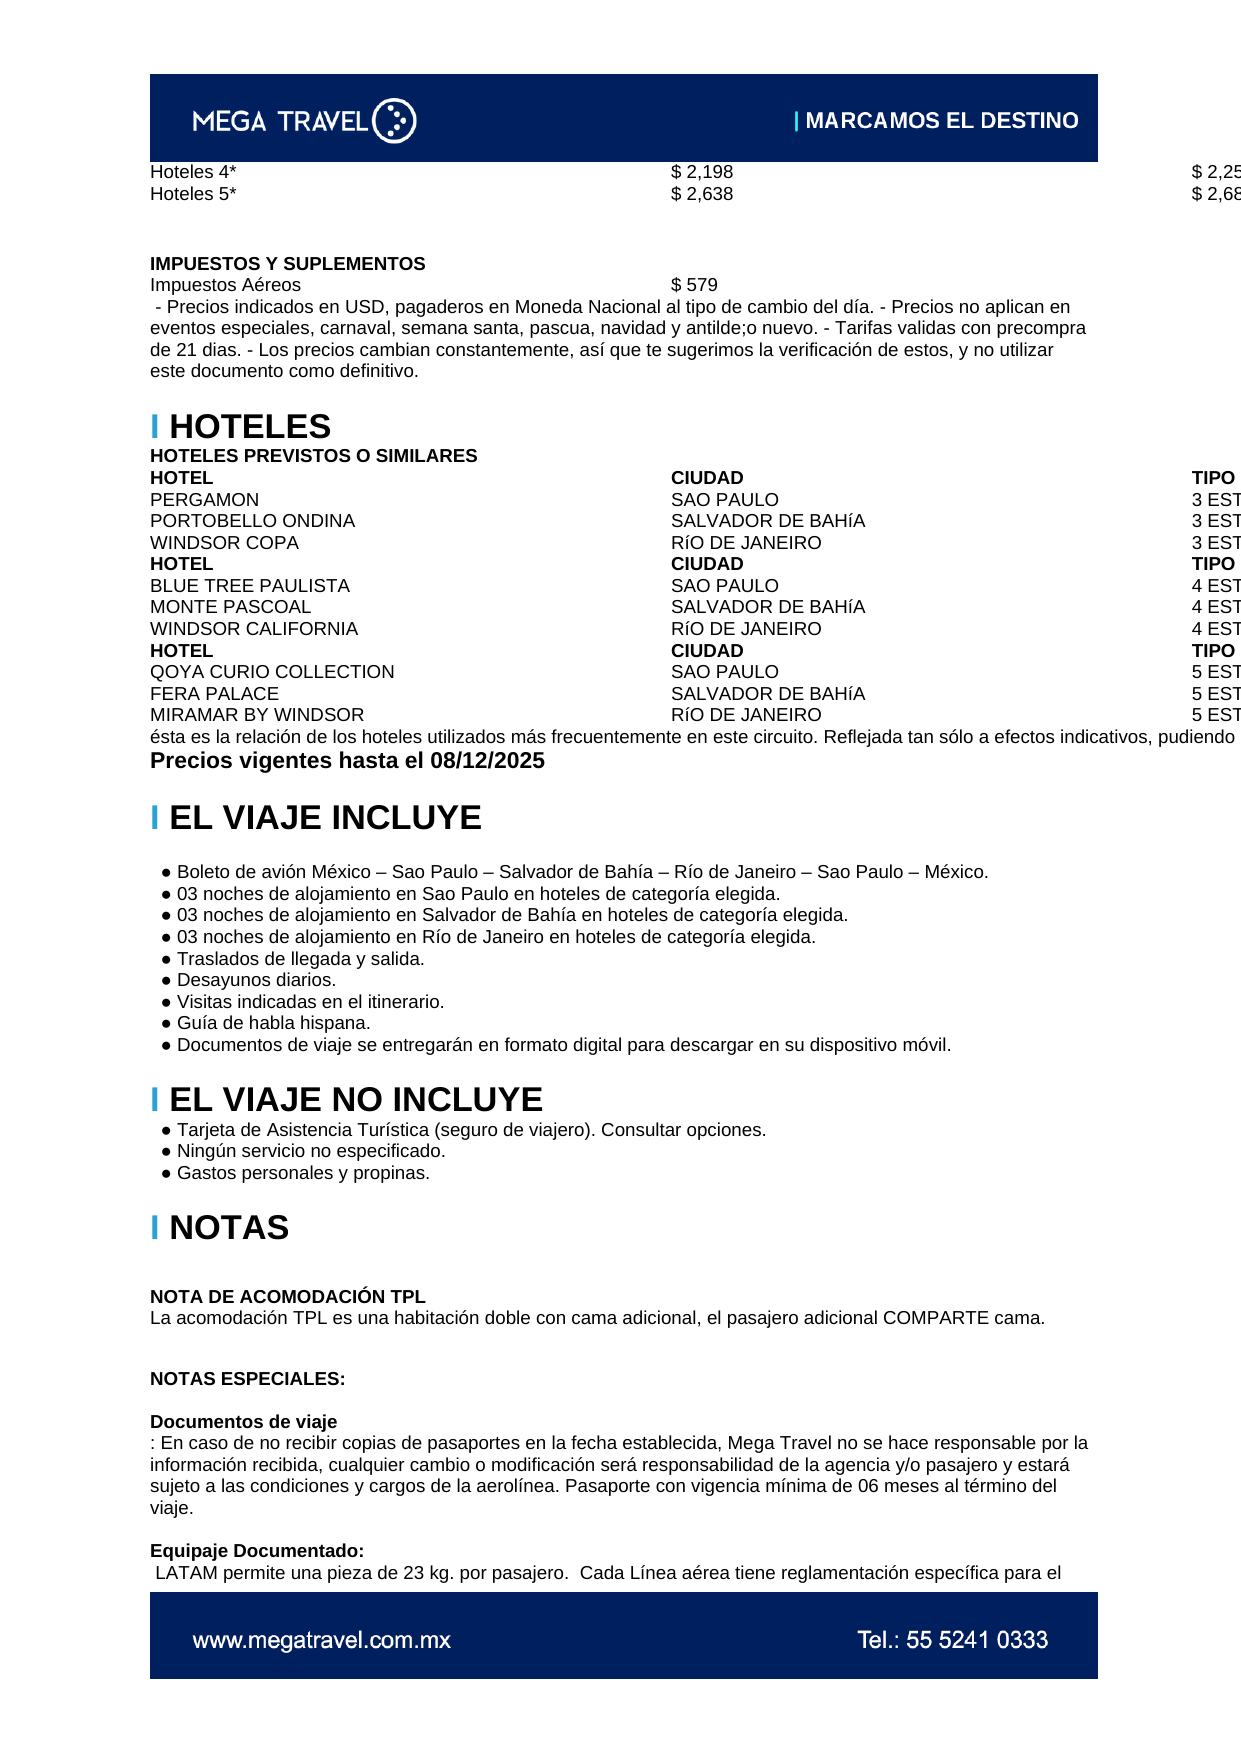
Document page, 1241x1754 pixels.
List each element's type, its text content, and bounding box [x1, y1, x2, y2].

text ● Ningún servicio no especificado. [150, 1140, 1090, 1162]
table_cell SALVADOR DE BAHíA [660, 510, 1180, 532]
table_cell TIPO [1180, 553, 1240, 575]
table_cell HOTEL [139, 639, 659, 661]
table_header $ 579 [660, 274, 1180, 296]
table_cell WINDSOR CALIFORNIA [139, 618, 659, 639]
table_cell WINDSOR COPA [139, 532, 659, 553]
picture [150, 1592, 1098, 1679]
table_cell QOYA CURIO COLLECTION [139, 661, 659, 682]
text NOTAS ESPECIALES: [150, 1367, 1090, 1389]
text ● Guía de habla hispana. [150, 1012, 1090, 1033]
text - Precios indicados en USD, pagaderos en Moneda Nacional al tipo de cambio del día. - Precios no aplican en eventos especiales, carnaval, semana santa, pascua, navidad y antilde;o nuevo. - Tarifas validas con precompra de 21 dias. - Los precios cambian constantemente, así que te sugerimos la verificación de estos, y no utilizar este documento como definitivo. [150, 296, 1090, 382]
text ● Tarjeta de Asistencia Turística (seguro de viajero). Consultar opciones. [150, 1119, 1090, 1140]
table_header HOTELES PREVISTOS O SIMILARES [139, 445, 1240, 467]
table_cell RíO DE JANEIRO [660, 532, 1180, 553]
text ● Gastos personales y propinas. [150, 1162, 1090, 1183]
text ● Visitas indicadas en el itinerario. [150, 990, 1090, 1012]
table_cell 5 ESTRELLAS [1180, 683, 1240, 704]
table_cell MIRAMAR BY WINDSOR [139, 704, 659, 726]
table_cell $ 2,198 [660, 161, 1180, 183]
table_cell SALVADOR DE BAHíA [660, 683, 1180, 704]
table_cell 3 ESTRELLAS [1180, 510, 1240, 532]
table_cell Hoteles 5* [139, 183, 659, 204]
text Equipaje Documentado: [150, 1540, 1090, 1562]
table_cell SAO PAULO [660, 489, 1180, 510]
text : En caso de no recibir copias de pasaportes en la fecha establecida, Mega Travel no se hace responsable por la información recibida, cualquier cambio o modificación será responsabilidad de la agencia y/o pasajero y estará sujeto a las condiciones y cargos de la aerolínea. Pasaporte con vigencia mínima de 06 meses al término del viaje. [150, 1432, 1090, 1518]
table_cell 4 ESTRELLAS [1180, 596, 1240, 618]
table_cell ésta es la relación de los hoteles utilizados más frecuentemente en este circuito. Reflejada tan sólo a efectos indicativos, pudiendo ser el pasajero alojado en establecimientos similares o alternativos [139, 726, 1240, 747]
table_cell $ 2,638 [660, 183, 1180, 204]
table_cell TIPO [1180, 467, 1240, 488]
text IMPUESTOS Y SUPLEMENTOS [150, 252, 1090, 274]
text ● Boleto de avión México – Sao Paulo – Salvador de Bahía – Río de Janeiro – Sao Paulo – México. [150, 861, 1090, 883]
table_cell SAO PAULO [660, 575, 1180, 596]
text Documentos de viaje [150, 1411, 1090, 1432]
table_cell TIPO [1180, 639, 1240, 661]
table_cell 5 ESTRELLAS [1180, 661, 1240, 682]
table_cell CIUDAD [660, 639, 1180, 661]
table_cell 5 ESTRELLAS [1180, 704, 1240, 726]
table_cell HOTEL [139, 467, 659, 488]
table_cell SAO PAULO [660, 661, 1180, 682]
table_cell PORTOBELLO ONDINA [139, 510, 659, 532]
text Precios vigentes hasta el 08/12/2025 [150, 747, 1090, 773]
table_cell CIUDAD [660, 553, 1180, 575]
table_cell 3 ESTRELLAS [1180, 489, 1240, 510]
table_cell RíO DE JANEIRO [660, 618, 1180, 639]
table_cell BLUE TREE PAULISTA [139, 575, 659, 596]
text ● 03 noches de alojamiento en Sao Paulo en hoteles de categoría elegida. [150, 883, 1090, 904]
text NOTA DE ACOMODACIÓN TPL [150, 1286, 1090, 1307]
table_cell SALVADOR DE BAHíA [660, 596, 1180, 618]
table_cell PERGAMON [139, 489, 659, 510]
text ● Desayunos diarios. [150, 969, 1090, 990]
table_cell HOTEL [139, 553, 659, 575]
picture [150, 74, 1098, 162]
text La acomodación TPL es una habitación doble con cama adicional, el pasajero adicional COMPARTE cama. [150, 1307, 1090, 1329]
table_cell MONTE PASCOAL [139, 596, 659, 618]
table_header Impuestos Aéreos [139, 274, 659, 296]
table_cell FERA PALACE [139, 683, 659, 704]
table_cell 3 ESTRELLAS [1180, 532, 1240, 553]
text ● Traslados de llegada y salida. [150, 947, 1090, 969]
text ● 03 noches de alojamiento en Salvador de Bahía en hoteles de categoría elegida. [150, 904, 1090, 926]
table_cell 4 ESTRELLAS [1180, 575, 1240, 596]
table_cell CIUDAD [660, 467, 1180, 488]
table_cell 4 ESTRELLAS [1180, 618, 1240, 639]
text ● Documentos de viaje se entregarán en formato digital para descargar en su dispositivo móvil. [150, 1033, 1090, 1055]
table_cell $ 2,688 [1180, 183, 1240, 204]
table_cell Hoteles 4* [139, 161, 659, 183]
table_cell $ 2,258 [1180, 161, 1240, 183]
text ● 03 noches de alojamiento en Río de Janeiro en hoteles de categoría elegida. [150, 926, 1090, 947]
table_cell RíO DE JANEIRO [660, 704, 1180, 726]
